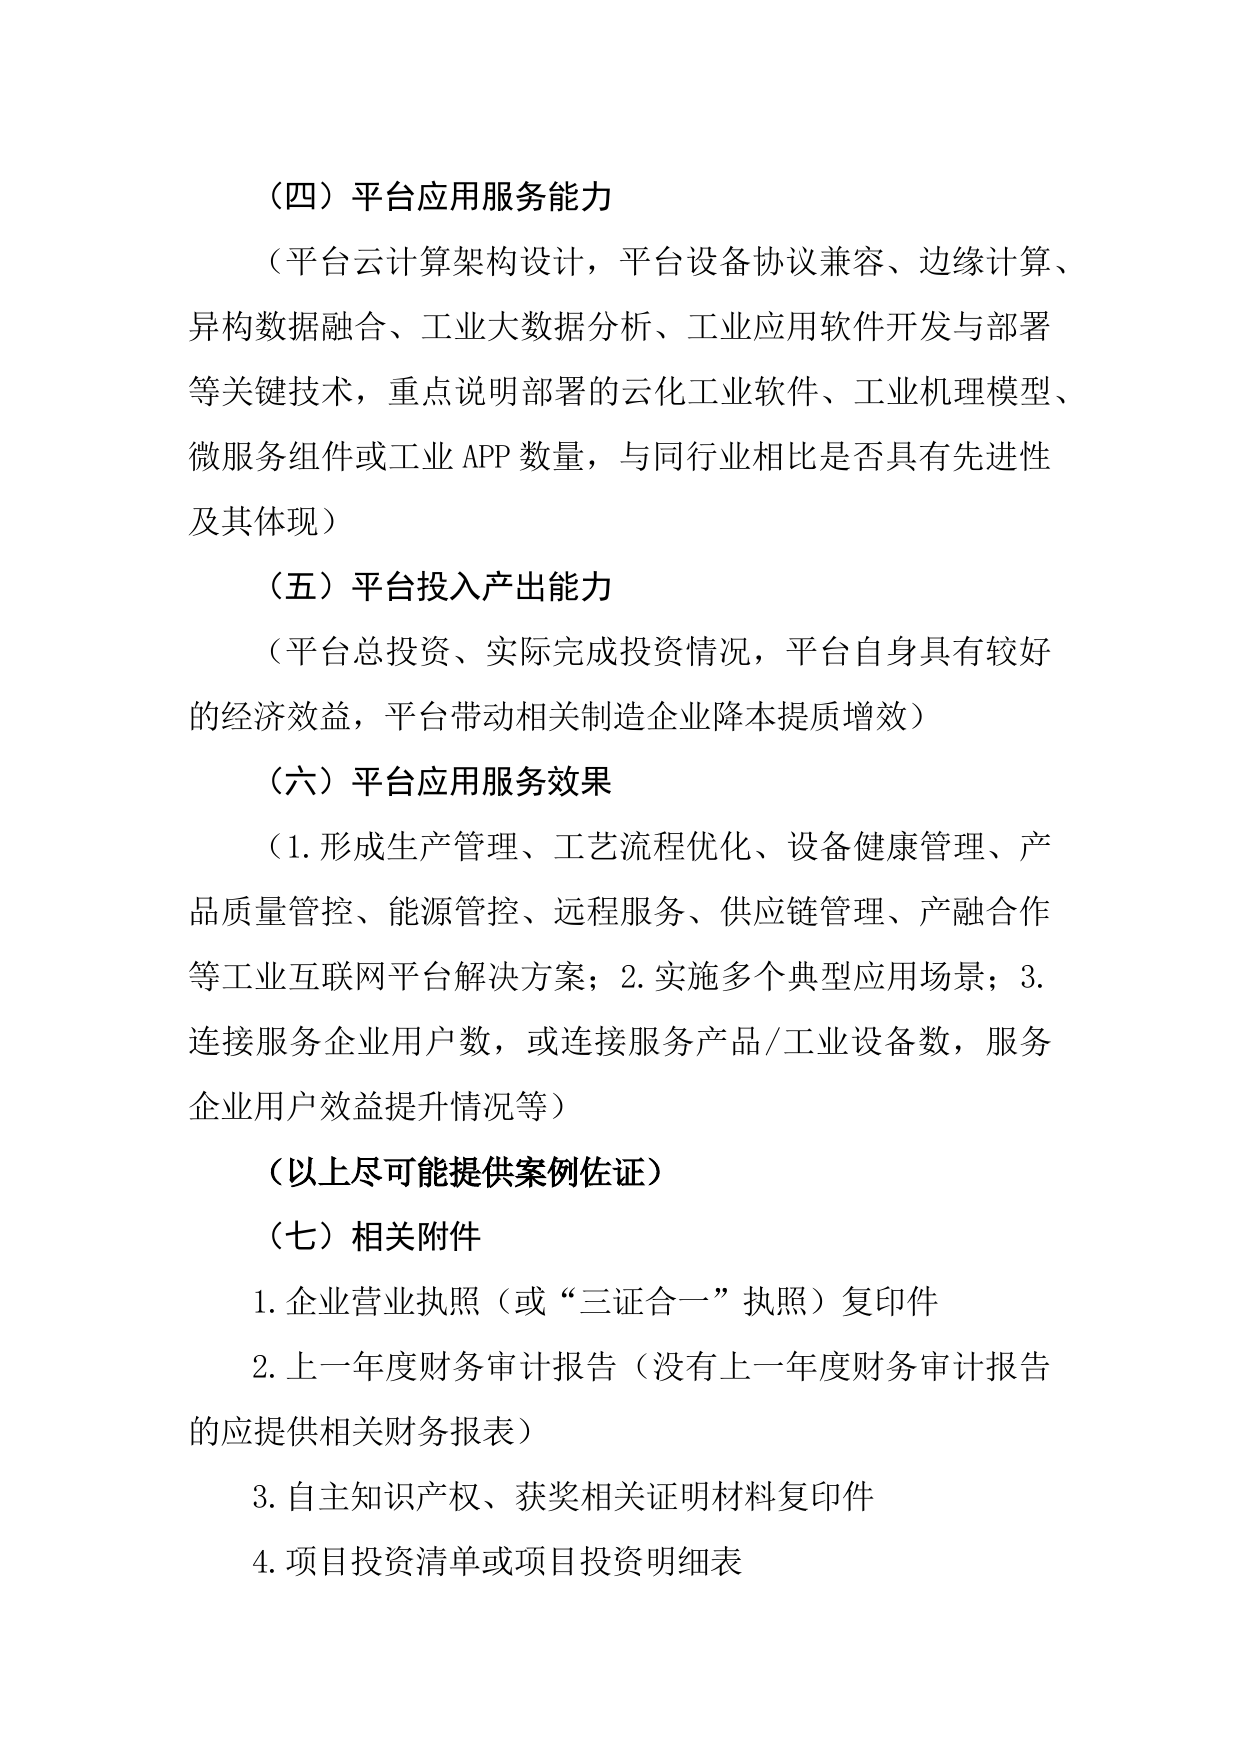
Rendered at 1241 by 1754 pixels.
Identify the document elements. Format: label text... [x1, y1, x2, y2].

text （1.形成生产管理、工艺流程优化、设备健康管理、产品质量管控、能源管控、远程服务、供应链管理、产融合作等工业互联网平台解决方案；2.实施多个典型应用场景；3.连接服务企业用户数，或连接服务产品/工业设备数，服务企业用户效益提升情况等） [187, 812, 1053, 1137]
text （平台总投资、实际完成投资情况，平台自身具有较好的经济效益，平台带动相关制造企业降本提质增效） [187, 617, 1053, 747]
text （平台云计算架构设计，平台设备协议兼容、边缘计算、异构数据融合、工业大数据分析、工业应用软件开发与部署等关键技术，重点说明部署的云化工业软件、工业机理模型、微服务组件或工业APP数量，与同行业相比是否具有先进性及其体现） [187, 227, 1053, 552]
text （以上尽可能提供案例佐证） [187, 1137, 1053, 1202]
text 2.上一年度财务审计报告（没有上一年度财务审计报告的应提供相关财务报表） [187, 1332, 1053, 1462]
list 平台投入产出能力 [187, 552, 1053, 617]
list 平台应用服务能力 [187, 162, 1053, 227]
list 相关附件 [187, 1202, 1053, 1267]
text 3.自主知识产权、获奖相关证明材料复印件 [187, 1462, 1053, 1527]
list 平台应用服务效果 [187, 747, 1053, 812]
text 4.项目投资清单或项目投资明细表 [187, 1527, 1053, 1592]
text 1.企业营业执照（或“三证合一”执照）复印件 [187, 1267, 1053, 1332]
